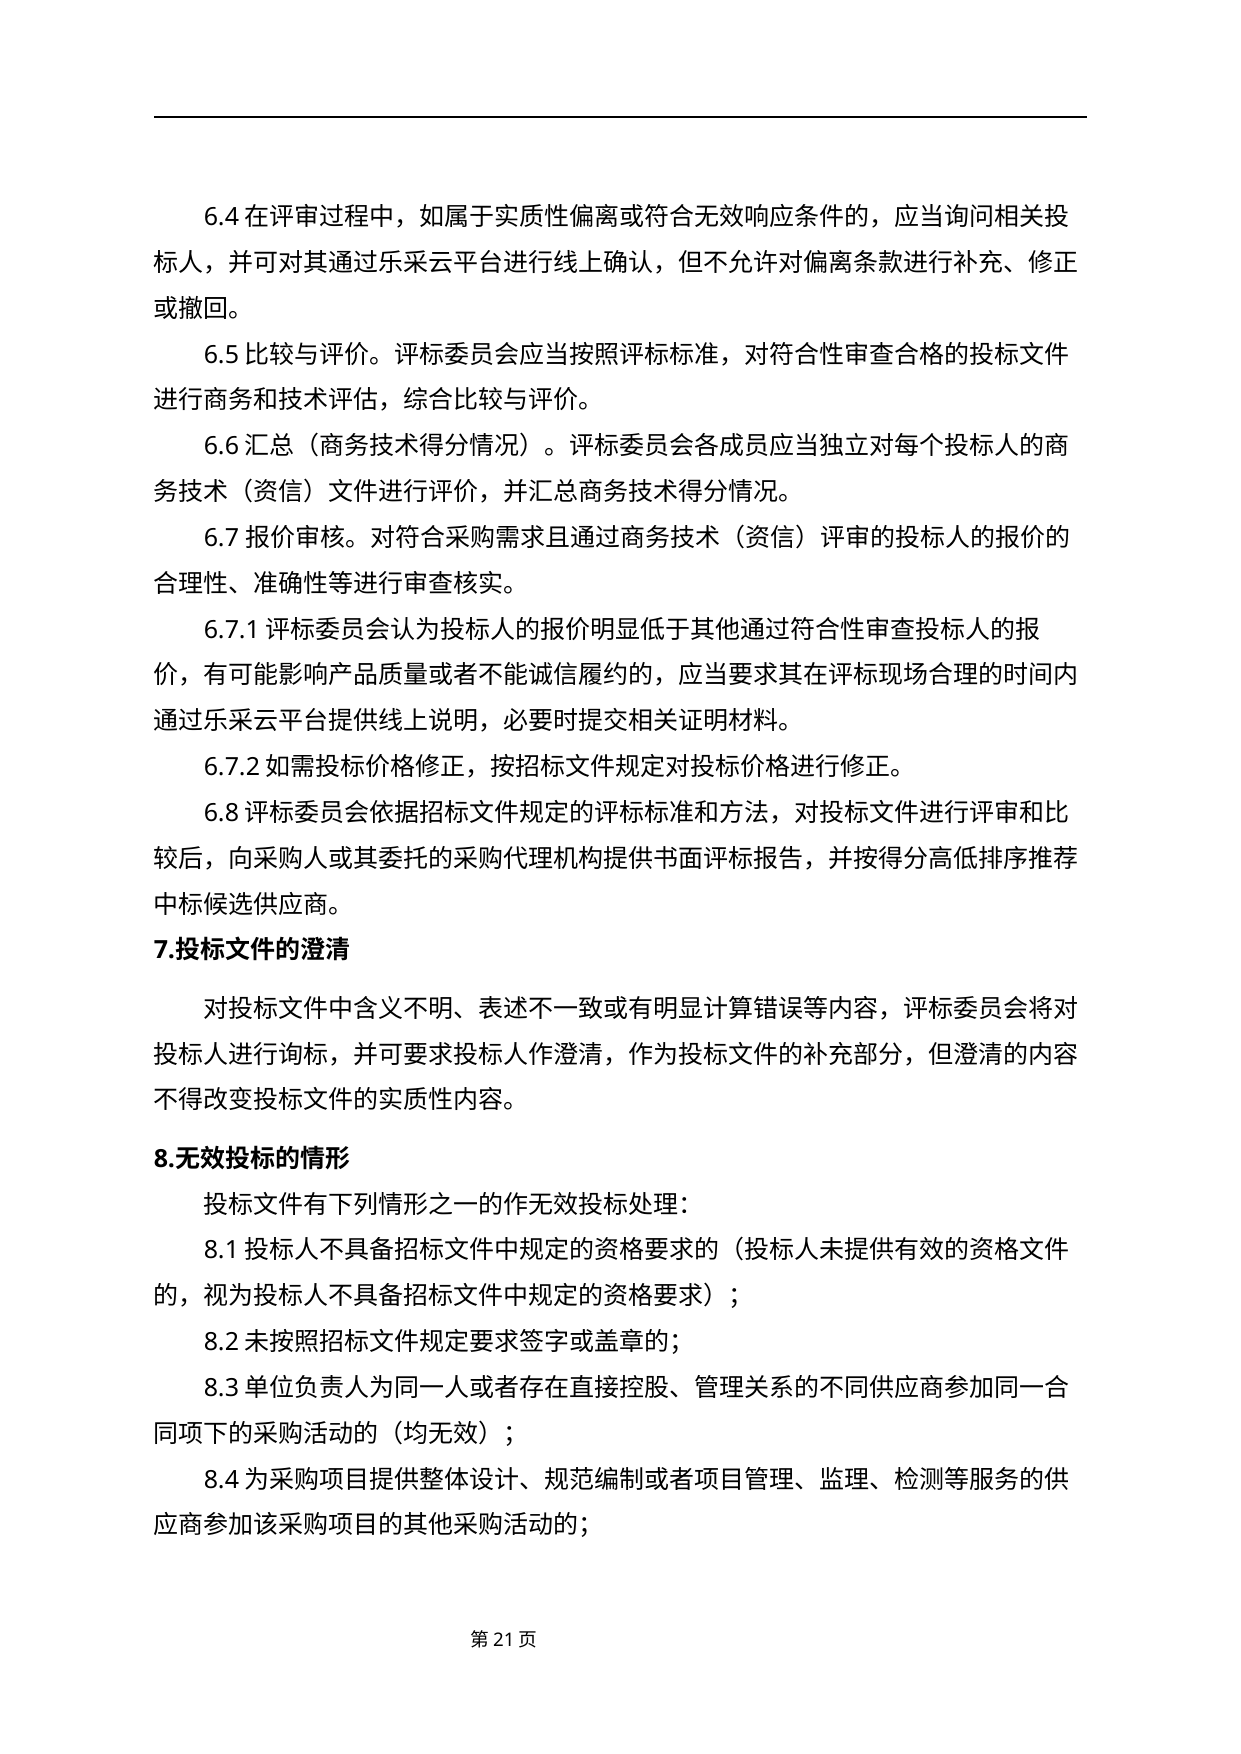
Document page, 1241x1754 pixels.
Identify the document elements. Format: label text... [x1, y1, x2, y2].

text 6.8评标委员会依据招标文件规定的评标标准和方法，对投标文件进行评审和比较后，向采购人或其委托的采购代理机构提供书面评标报告，并按得分高低排序推荐中标候选供应商。 [153, 785, 1087, 922]
text 投标文件有下列情形之一的作无效投标处理： [153, 1176, 1087, 1222]
text 8.3单位负责人为同一人或者存在直接控股、管理关系的不同供应商参加同一合同项下的采购活动的（均无效）； [153, 1360, 1087, 1451]
text 6.7.2如需投标价格修正，按招标文件规定对投标价格进行修正。 [153, 739, 1087, 785]
list 对投标文件中含义不明、表述不一致或有明显计算错误等内容，评标委员会将对投标人进行询标，并可要求投标人作澄清，作为投标文件的补充部分，但澄清的内容不得改变投标文件的实质性内容。 [153, 981, 1087, 1118]
text 8.1投标人不具备招标文件中规定的资格要求的（投标人未提供有效的资格文件的，视为投标人不具备招标文件中规定的资格要求）； [153, 1222, 1087, 1314]
text 6.6汇总（商务技术得分情况）。评标委员会各成员应当独立对每个投标人的商务技术（资信）文件进行评价，并汇总商务技术得分情况。 [153, 418, 1087, 510]
text 8.4为采购项目提供整体设计、规范编制或者项目管理、监理、检测等服务的供应商参加该采购项目的其他采购活动的； [153, 1451, 1087, 1543]
text 6.4在评审过程中，如属于实质性偏离或符合无效响应条件的，应当询问相关投标人，并可对其通过乐采云平台进行线上确认，但不允许对偏离条款进行补充、修正或撤回。 [153, 189, 1087, 326]
text 8.2未按照招标文件规定要求签字或盖章的； [153, 1314, 1087, 1360]
text 6.7 报价审核。对符合采购需求且通过商务技术（资信）评审的投标人的报价的合理性、准确性等进行审查核实。 [153, 510, 1087, 601]
text 6.7.1评标委员会认为投标人的报价明显低于其他通过符合性审查投标人的报价，有可能影响产品质量或者不能诚信履约的，应当要求其在评标现场合理的时间内通过乐采云平台提供线上说明，必要时提交相关证明材料。 [153, 601, 1087, 739]
text 8.无效投标的情形 [153, 1131, 1087, 1176]
list 7.投标文件的澄清 [153, 922, 1087, 968]
text 6.5比较与评价。评标委员会应当按照评标标准，对符合性审查合格的投标文件进行商务和技术评估，综合比较与评价。 [153, 326, 1087, 418]
